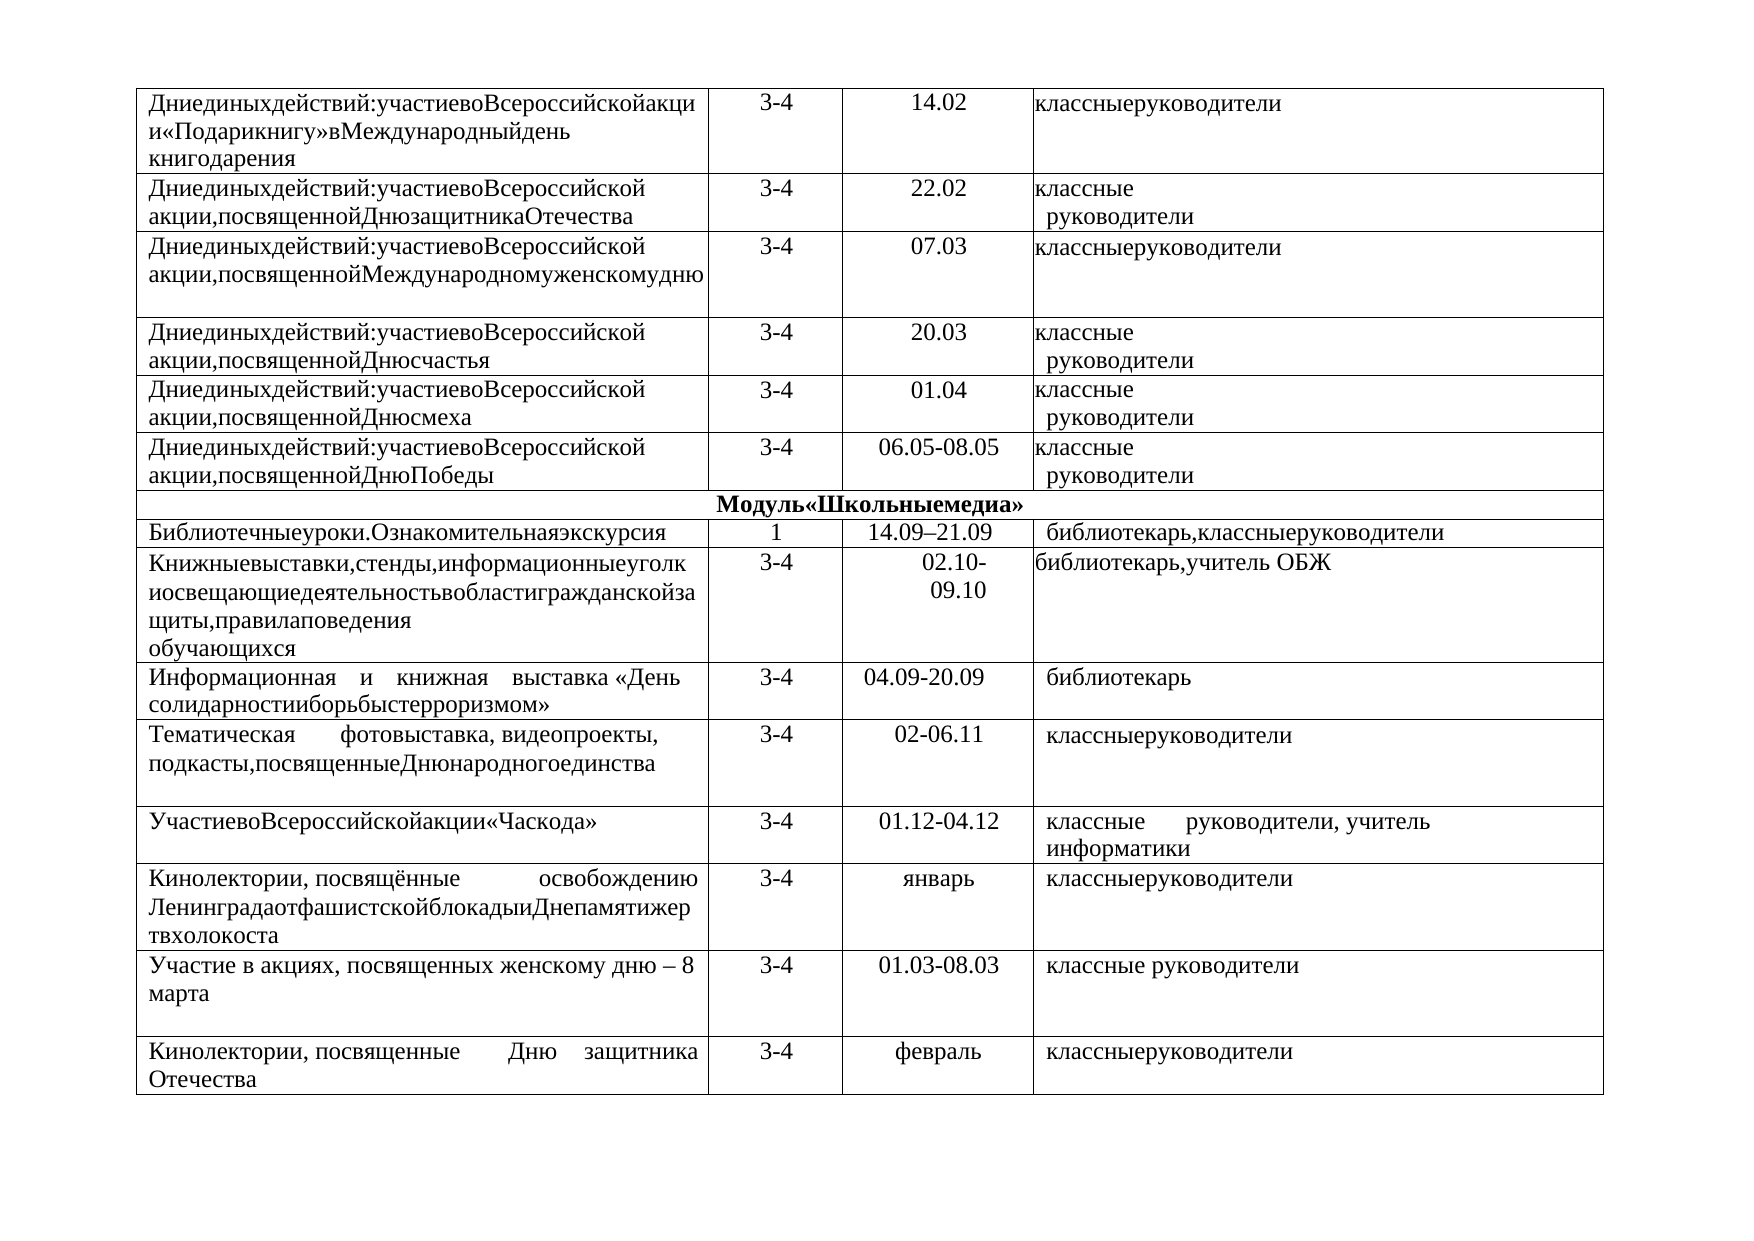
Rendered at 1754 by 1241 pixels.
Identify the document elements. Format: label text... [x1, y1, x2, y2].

table_cell Модуль«Школьныемедиа» [137, 491, 1603, 518]
table_cell классные руководители [1034, 433, 1603, 489]
table_cell 06.05-08.05 [843, 433, 1033, 489]
table_cell классные руководители, учитель информатики [1034, 807, 1603, 863]
table_cell 3-4 [709, 376, 842, 432]
table_cell классные руководители [1034, 376, 1603, 432]
table_cell библиотекарь [1034, 663, 1603, 719]
table_cell библиотекарь,классныеруководители [1034, 520, 1603, 547]
table_cell Дниединыхдействий:участиевоВсероссийской акции,посвященнойДнюсмеха [137, 376, 708, 432]
table_cell 02-06.11 [843, 720, 1033, 806]
table_cell Дниединыхдействий:участиевоВсероссийской акции,посвященнойМеждународномуженскомудню [137, 232, 708, 317]
table_cell классныеруководители [1034, 1037, 1603, 1093]
table_cell классные руководители [1034, 951, 1603, 1036]
table_cell Информационная и книжная выставка «День солидарностииборьбыстерроризмом» [137, 663, 708, 719]
table_cell 3-4 [709, 433, 842, 489]
table_cell Дниединыхдействий:участиевоВсероссийской акции,посвященнойДнюПобеды [137, 433, 708, 489]
table_cell 01.04 [843, 376, 1033, 432]
table_cell 3-4 [709, 720, 842, 806]
table_cell Кинолектории, посвященные Дню защитника Отечества [137, 1037, 708, 1093]
table_cell 14.09–21.09 [843, 520, 1033, 547]
table_cell 3-4 [709, 548, 842, 662]
table_cell Библиотечныеуроки.Ознакомительнаяэкскурсия [137, 520, 708, 547]
table_cell 3-4 [709, 174, 842, 231]
table_cell классные руководители [1034, 174, 1603, 231]
table_cell Дниединыхдействий:участиевоВсероссийской акции,посвященнойДнюзащитникаОтечества [137, 174, 708, 231]
table_cell 22.02 [843, 174, 1033, 231]
table_cell 1 [709, 520, 842, 547]
table_cell классные руководители [1034, 318, 1603, 375]
table_cell библиотекарь,учитель ОБЖ [1034, 548, 1603, 662]
table_cell Дниединыхдействий:участиевоВсероссийскойакции«Подарикнигу»вМеждународныйдень книгодарения [137, 89, 708, 173]
table_cell 3-4 [709, 807, 842, 863]
table_cell 3-4 [709, 864, 842, 950]
table_cell 07.03 [843, 232, 1033, 317]
table_cell классныеруководители [1034, 232, 1603, 317]
table_cell классныеруководители [1034, 720, 1603, 806]
table_cell Дниединыхдействий:участиевоВсероссийской акции,посвященнойДнюсчастья [137, 318, 708, 375]
table_cell Книжныевыставки,стенды,информационныеуголкиосвещающиедеятельностьвобластигражданскойзащиты,правилаповедения обучающихся [137, 548, 708, 662]
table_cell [1034, 89, 1603, 173]
table_cell 3-4 [709, 951, 842, 1036]
table_cell 3-4 [709, 663, 842, 719]
table_cell 3-4 [709, 1037, 842, 1093]
table_cell 01.03-08.03 [843, 951, 1033, 1036]
table_cell 3-4 [709, 318, 842, 375]
table_cell январь [843, 864, 1033, 950]
table_cell Участие в акциях, посвященных женскому дню – 8 марта [137, 951, 708, 1036]
table_cell 04.09-20.09 [843, 663, 1033, 719]
table_cell Кинолектории, посвящённые освобождению ЛенинградаотфашистскойблокадыиДнепамятижертвхолокоста [137, 864, 708, 950]
table_cell классныеруководители [1034, 864, 1603, 950]
table_cell 01.12-04.12 [843, 807, 1033, 863]
table_cell УчастиевоВсероссийскойакции«Часкода» [137, 807, 708, 863]
table_cell 3-4 [709, 89, 842, 173]
table_cell февраль [843, 1037, 1033, 1093]
table_cell 14.02 [843, 89, 1033, 173]
table_cell 3-4 [709, 232, 842, 317]
table_cell 02.10-09.10 [843, 548, 1033, 662]
table_cell Тематическая фотовыставка, видеопроекты, подкасты,посвященныеДнюнародногоединства [137, 720, 708, 806]
table_cell 20.03 [843, 318, 1033, 375]
